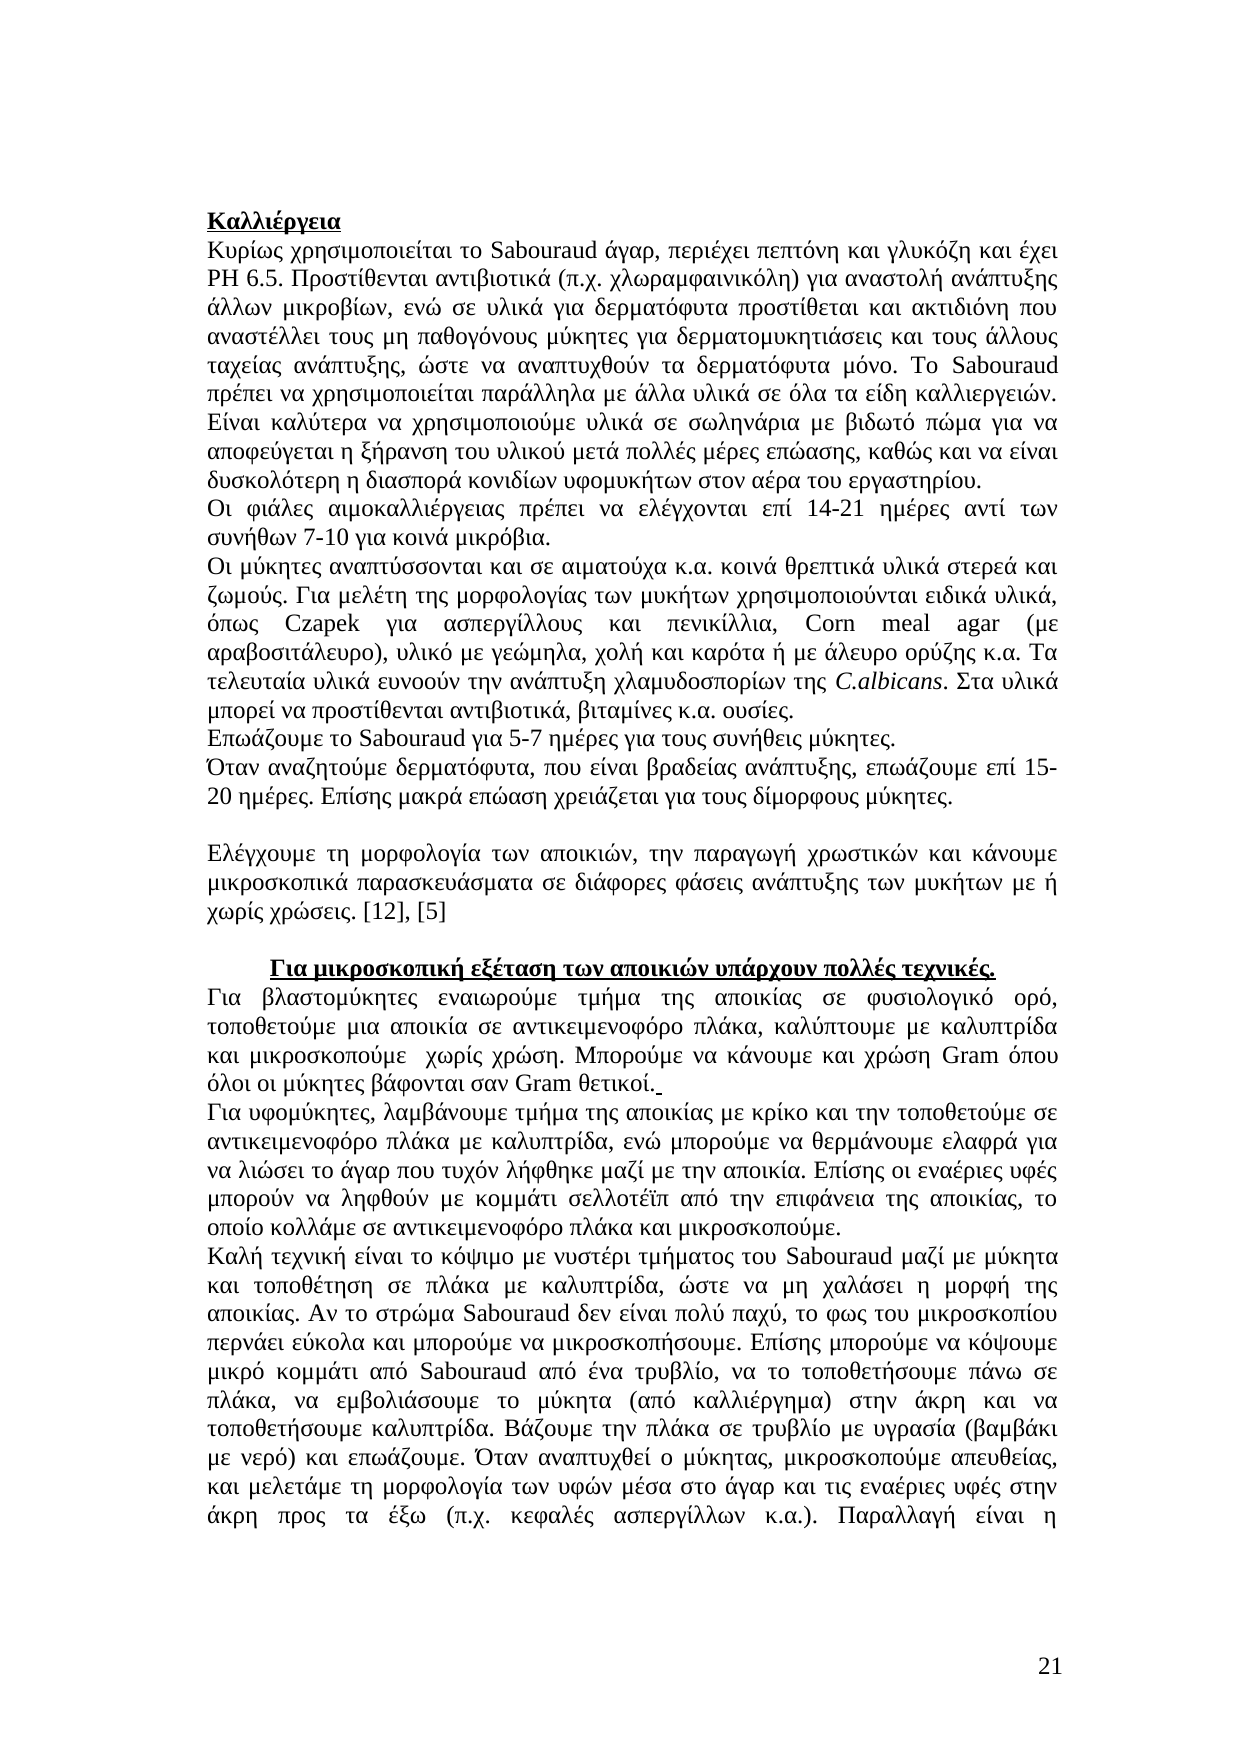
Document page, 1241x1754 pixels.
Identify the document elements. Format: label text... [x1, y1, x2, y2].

text Οι μύκητες αναπτύσσονται και σε αιματούχα κ.α. κοινά θρεπτικά υλικά στερεά και ζωμούς. Για μελέτη της μορφολογίας των μυκήτων χρησιμοποιούνται ειδικά υλικά, όπως Czapek για ασπεργίλλους και πενικίλλια, Corn meal agar (με αραβοσιτάλευρο), υλικό με γεώμηλα, χολή και καρότα ή με άλευρο ορύζης κ.α. Τα τελευταία υλικά ευνοούν την ανάπτυξη χλαμυδοσπορίων της C.albicans. Στα υλικά μπορεί να προστίθενται αντιβιοτικά, βιταμίνες κ.α. ουσίες. [207, 551, 1058, 723]
text Ελέγχουμε τη μορφολογία των αποικιών, την παραγωγή χρωστικών και κάνουμε μικροσκοπικά παρασκευάσματα σε διάφορες φάσεις ανάπτυξης των μυκήτων με ή χωρίς χρώσεις. [12], [5] [207, 838, 1058, 925]
text Για μικροσκοπική εξέταση των αποικιών υπάρχουν πολλές τεχνικές. [207, 953, 1058, 982]
text Επωάζουμε το Sabouraud για 5-7 ημέρες για τους συνήθεις μύκητες. [207, 723, 1058, 752]
text Όταν αναζητούμε δερματόφυτα, που είναι βραδείας ανάπτυξης, επωάζουμε επί 15-20 ημέρες. Επίσης μακρά επώαση χρειάζεται για τους δίμορφους μύκητες. [207, 752, 1058, 810]
text Για βλαστομύκητες εναιωρούμε τμήμα της αποικίας σε φυσιολογικό ορό, τοποθετούμε μια αποικία σε αντικειμενοφόρο πλάκα, καλύπτουμε με καλυπτρίδα και μικροσκοπούμε χωρίς χρώση. Μπορούμε να κάνουμε και χρώση Gram όπου όλοι οι μύκητες βάφονται σαν Gram θετικοί. [207, 982, 1058, 1097]
text Οι φιάλες αιμοκαλλιέργειας πρέπει να ελέγχονται επί 14-21 ημέρες αντί των συνήθων 7-10 για κοινά μικρόβια. [207, 493, 1058, 551]
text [207, 1241, 1058, 1528]
text Κυρίως χρησιμοποιείται το Sabouraud άγαρ, περιέχει πεπτόνη και γλυκόζη και έχει ΡΗ 6.5. Προστίθενται αντιβιοτικά (π.χ. χλωραμφαινικόλη) για αναστολή ανάπτυξης άλλων μικροβίων, ενώ σε υλικά για δερματόφυτα προστίθεται και ακτιδιόνη που αναστέλλει τους μη παθογόνους μύκητες για δερματομυκητιάσεις και τους άλλους ταχείας ανάπτυξης, ώστε να αναπτυχθούν τα δερματόφυτα μόνο. Το Sabouraud πρέπει να χρησιμοποιείται παράλληλα με άλλα υλικά σε όλα τα είδη καλλιεργειών. Είναι καλύτερα να χρησιμοποιούμε υλικά σε σωληνάρια με βιδωτό πώμα για να αποφεύγεται η ξήρανση του υλικού μετά πολλές μέρες επώασης, καθώς και να είναι δυσκολότερη η διασπορά κονιδίων υφομυκήτων στον αέρα του εργαστηρίου. [207, 235, 1058, 493]
text Για υφομύκητες, λαμβάνουμε τμήμα της αποικίας με κρίκο και την τοποθετούμε σε αντικειμενοφόρο πλάκα με καλυπτρίδα, ενώ μπορούμε να θερμάνουμε ελαφρά για να λιώσει το άγαρ που τυχόν λήφθηκε μαζί με την αποικία. Επίσης οι εναέριες υφές μπορούν να ληφθούν με κομμάτι σελλοτέϊπ από την επιφάνεια της αποικίας, το οποίο κολλάμε σε αντικειμενοφόρο πλάκα και μικροσκοπούμε. [207, 1097, 1058, 1241]
subtitle Καλλιέργεια [207, 206, 1058, 235]
